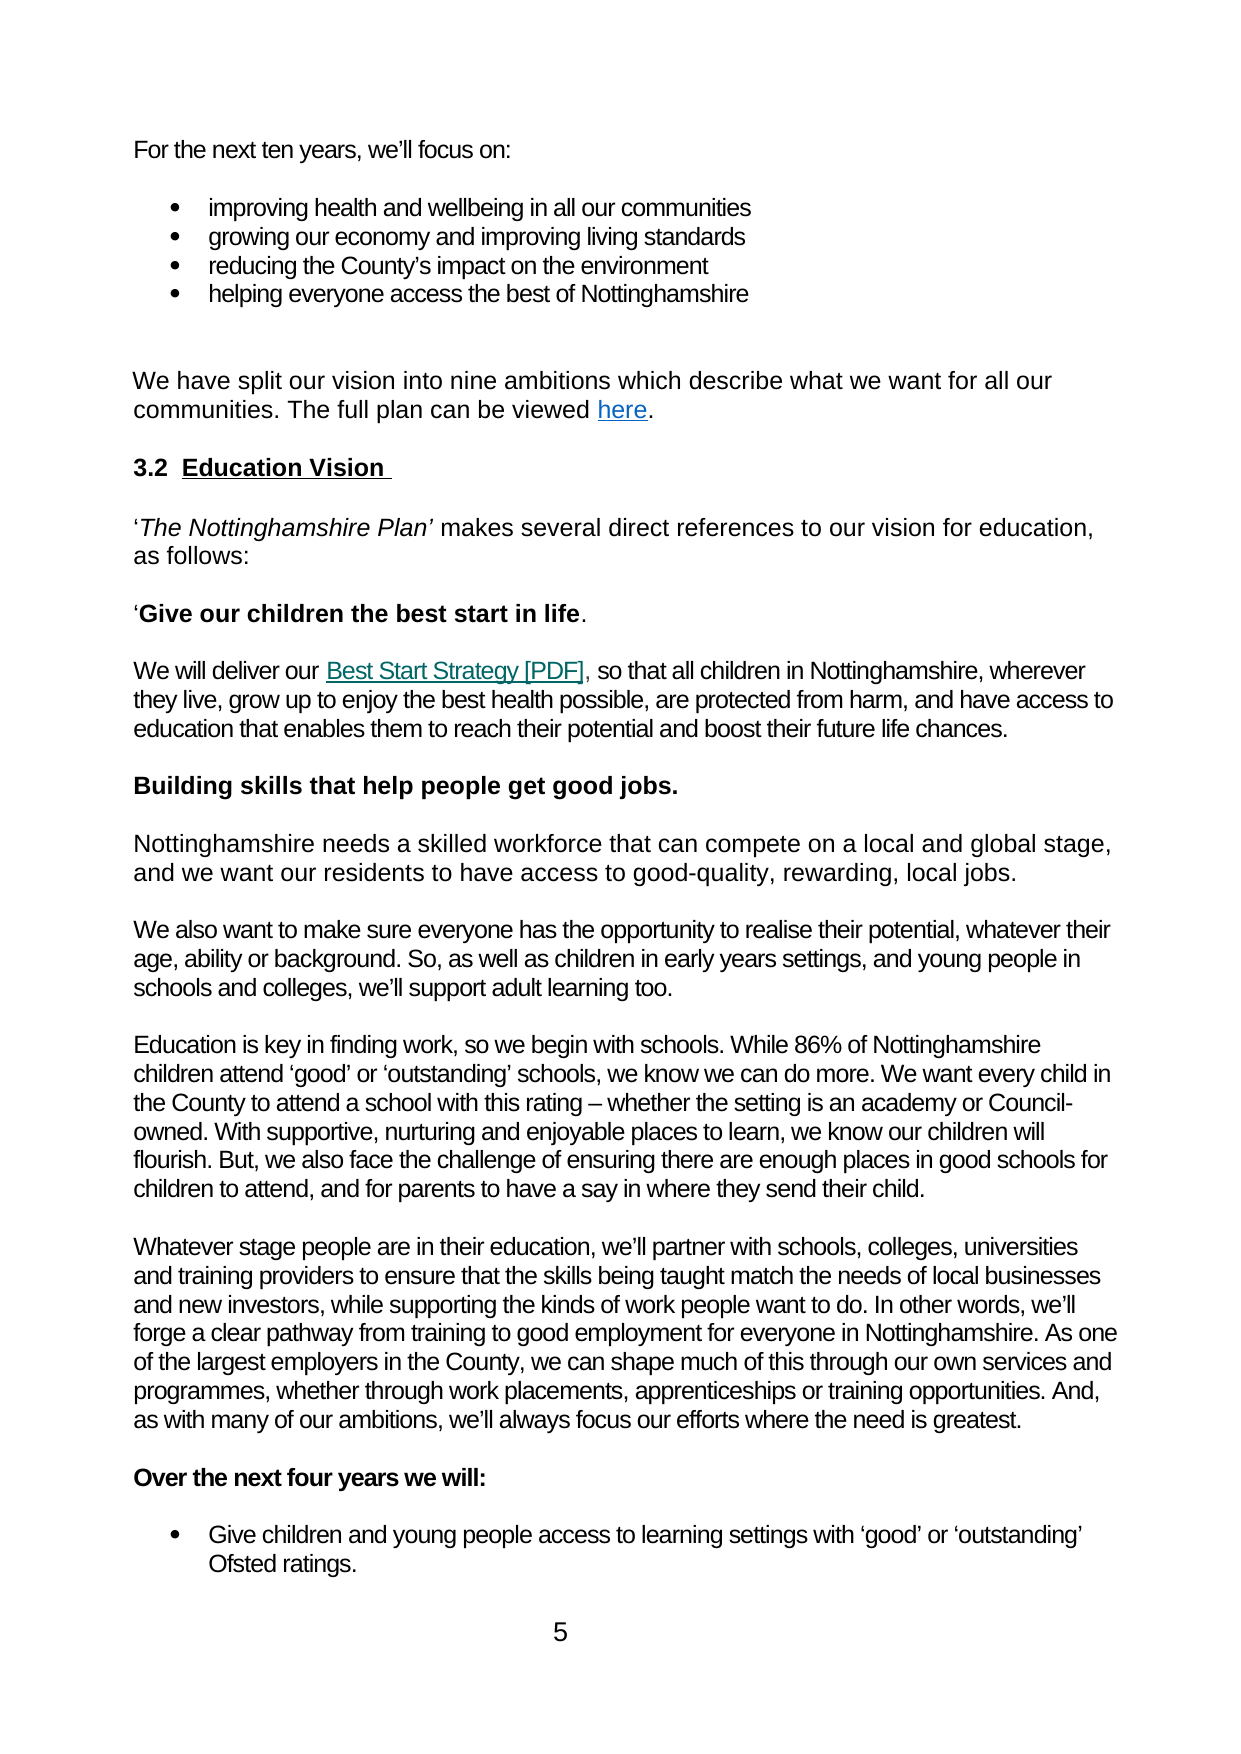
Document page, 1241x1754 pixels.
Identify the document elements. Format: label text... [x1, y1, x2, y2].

list improving health and wellbeing in all our communities [171, 193, 1123, 222]
list growing our economy and improving living standards [171, 222, 1123, 251]
text 3.2 Education Vision [133, 452, 1123, 481]
list reducing the County’s impact on the environment [171, 251, 1123, 279]
list Give children and young people access to learning settings with ‘good’ or ‘outstanding’ Ofsted ratings. [171, 1520, 1123, 1578]
text We have split our vision into nine ambitions which describe what we want for all our communities. The full plan can be viewed here. [132, 366, 1123, 424]
text For the next ten years, we’ll focus on: [133, 135, 1123, 164]
text Nottinghamshire needs a skilled workforce that can compete on a local and global stage, and we want our residents to have access to good-quality, rewarding, local jobs. [133, 829, 1123, 886]
list helping everyone access the best of Nottinghamshire [171, 279, 1123, 308]
text ‘The Nottinghamshire Plan’ makes several direct references to our vision for education, as follows: [133, 512, 1123, 570]
text ‘Give our children the best start in life. [133, 599, 1123, 627]
text Over the next four years we will: [133, 1462, 1123, 1491]
text Education is key in finding work, so we begin with schools. While 86% of Nottinghamshire children attend ‘good’ or ‘outstanding’ schools, we know we can do more. We want every child in the County to attend a school with this rating – whether the setting is an academy or Council-owned. With supportive, nurturing and enjoyable places to learn, we know our children will flourish. But, we also face the challenge of ensuring there are enough places in good schools for children to attend, and for parents to have a say in where they send their child. [133, 1030, 1123, 1203]
text We also want to make sure everyone has the opportunity to realise their potential, whatever their age, ability or background. So, as well as children in early years settings, and young people in schools and colleges, we’ll support adult learning too. [133, 915, 1123, 1001]
text Building skills that help people get good jobs. [133, 771, 1123, 800]
text Whatever stage people are in their education, we’ll partner with schools, colleges, universities and training providers to ensure that the skills being taught match the needs of local businesses and new investors, while supporting the kinds of work people want to do. In other words, we’ll forge a clear pathway from training to good employment for everyone in Nottinghamshire. As one of the largest employers in the County, we can shape much of this through our own services and programmes, whether through work placements, apprenticeships or training opportunities. And, as with many of our ambitions, we’ll always focus our efforts where the need is greatest. [133, 1232, 1123, 1433]
